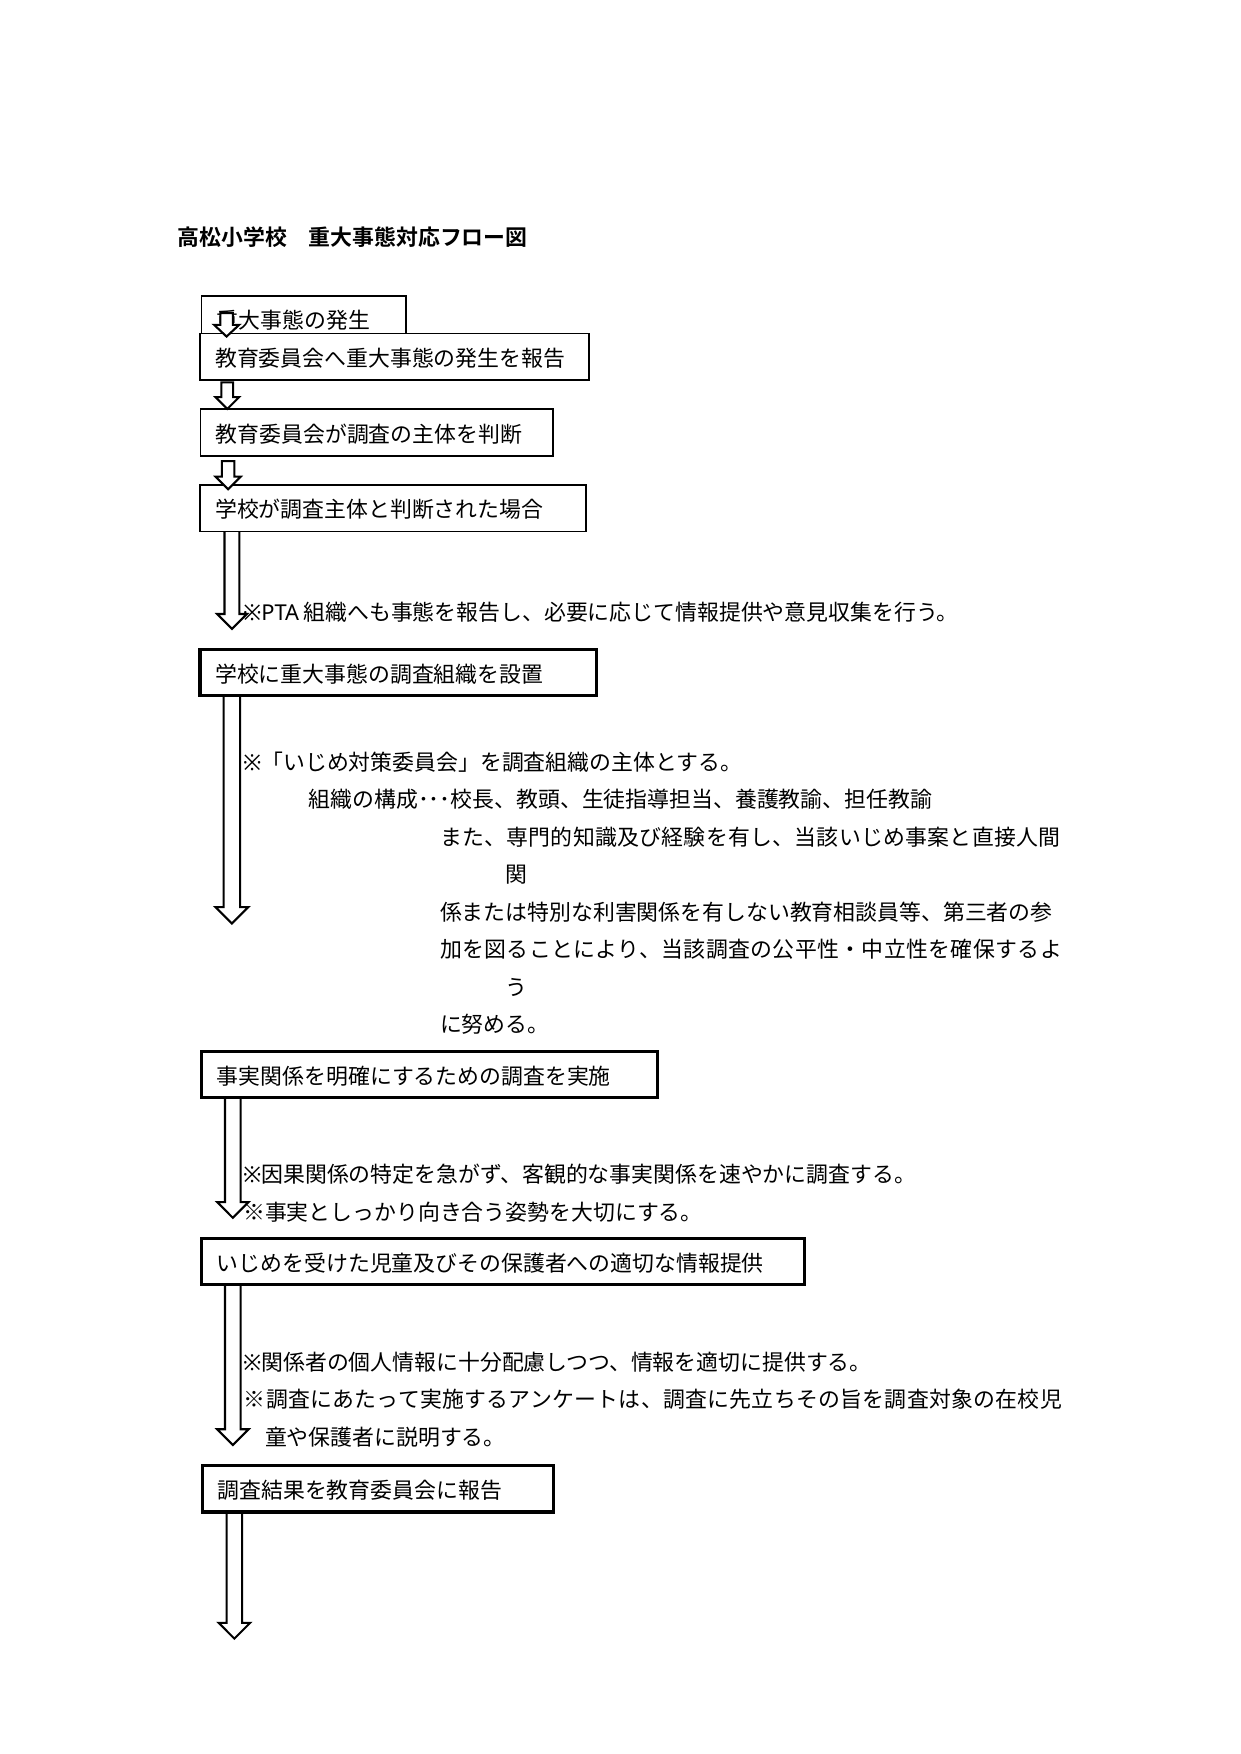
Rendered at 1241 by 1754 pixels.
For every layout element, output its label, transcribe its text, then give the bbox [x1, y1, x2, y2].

text ※調査にあたって実施するアンケートは、調査に先立ちその旨を調査対象の在校児童や保護者に説明する。 [177, 1379, 1063, 1454]
text ※PTA組織へも事態を報告し、必要に応じて情報提供や意見収集を行う。 [177, 592, 1063, 629]
text ※関係者の個人情報に十分配慮しつつ、情報を適切に提供する。 [177, 1342, 1063, 1379]
text 加を図ることにより、当該調査の公平性・中立性を確保するよう [440, 929, 1063, 1004]
text 係または特別な利害関係を有しない教育相談員等、第三者の参 [440, 892, 1063, 929]
text ※事実としっかり向き合う姿勢を大切にする。 [177, 1192, 1063, 1229]
text ※「いじめ対策委員会」を調査組織の主体とする。 [177, 742, 1063, 779]
text に努める。 [440, 1004, 1063, 1042]
text 高松小学校 重大事態対応フロー図 [177, 217, 1063, 254]
text また、専門的知識及び経験を有し、当該いじめ事案と直接人間関 [440, 817, 1063, 892]
text 組織の構成･･･校長、教頭、生徒指導担当、養護教諭、担任教諭 [177, 779, 1063, 817]
text ※因果関係の特定を急がず、客観的な事実関係を速やかに調査する。 [177, 1154, 1063, 1192]
